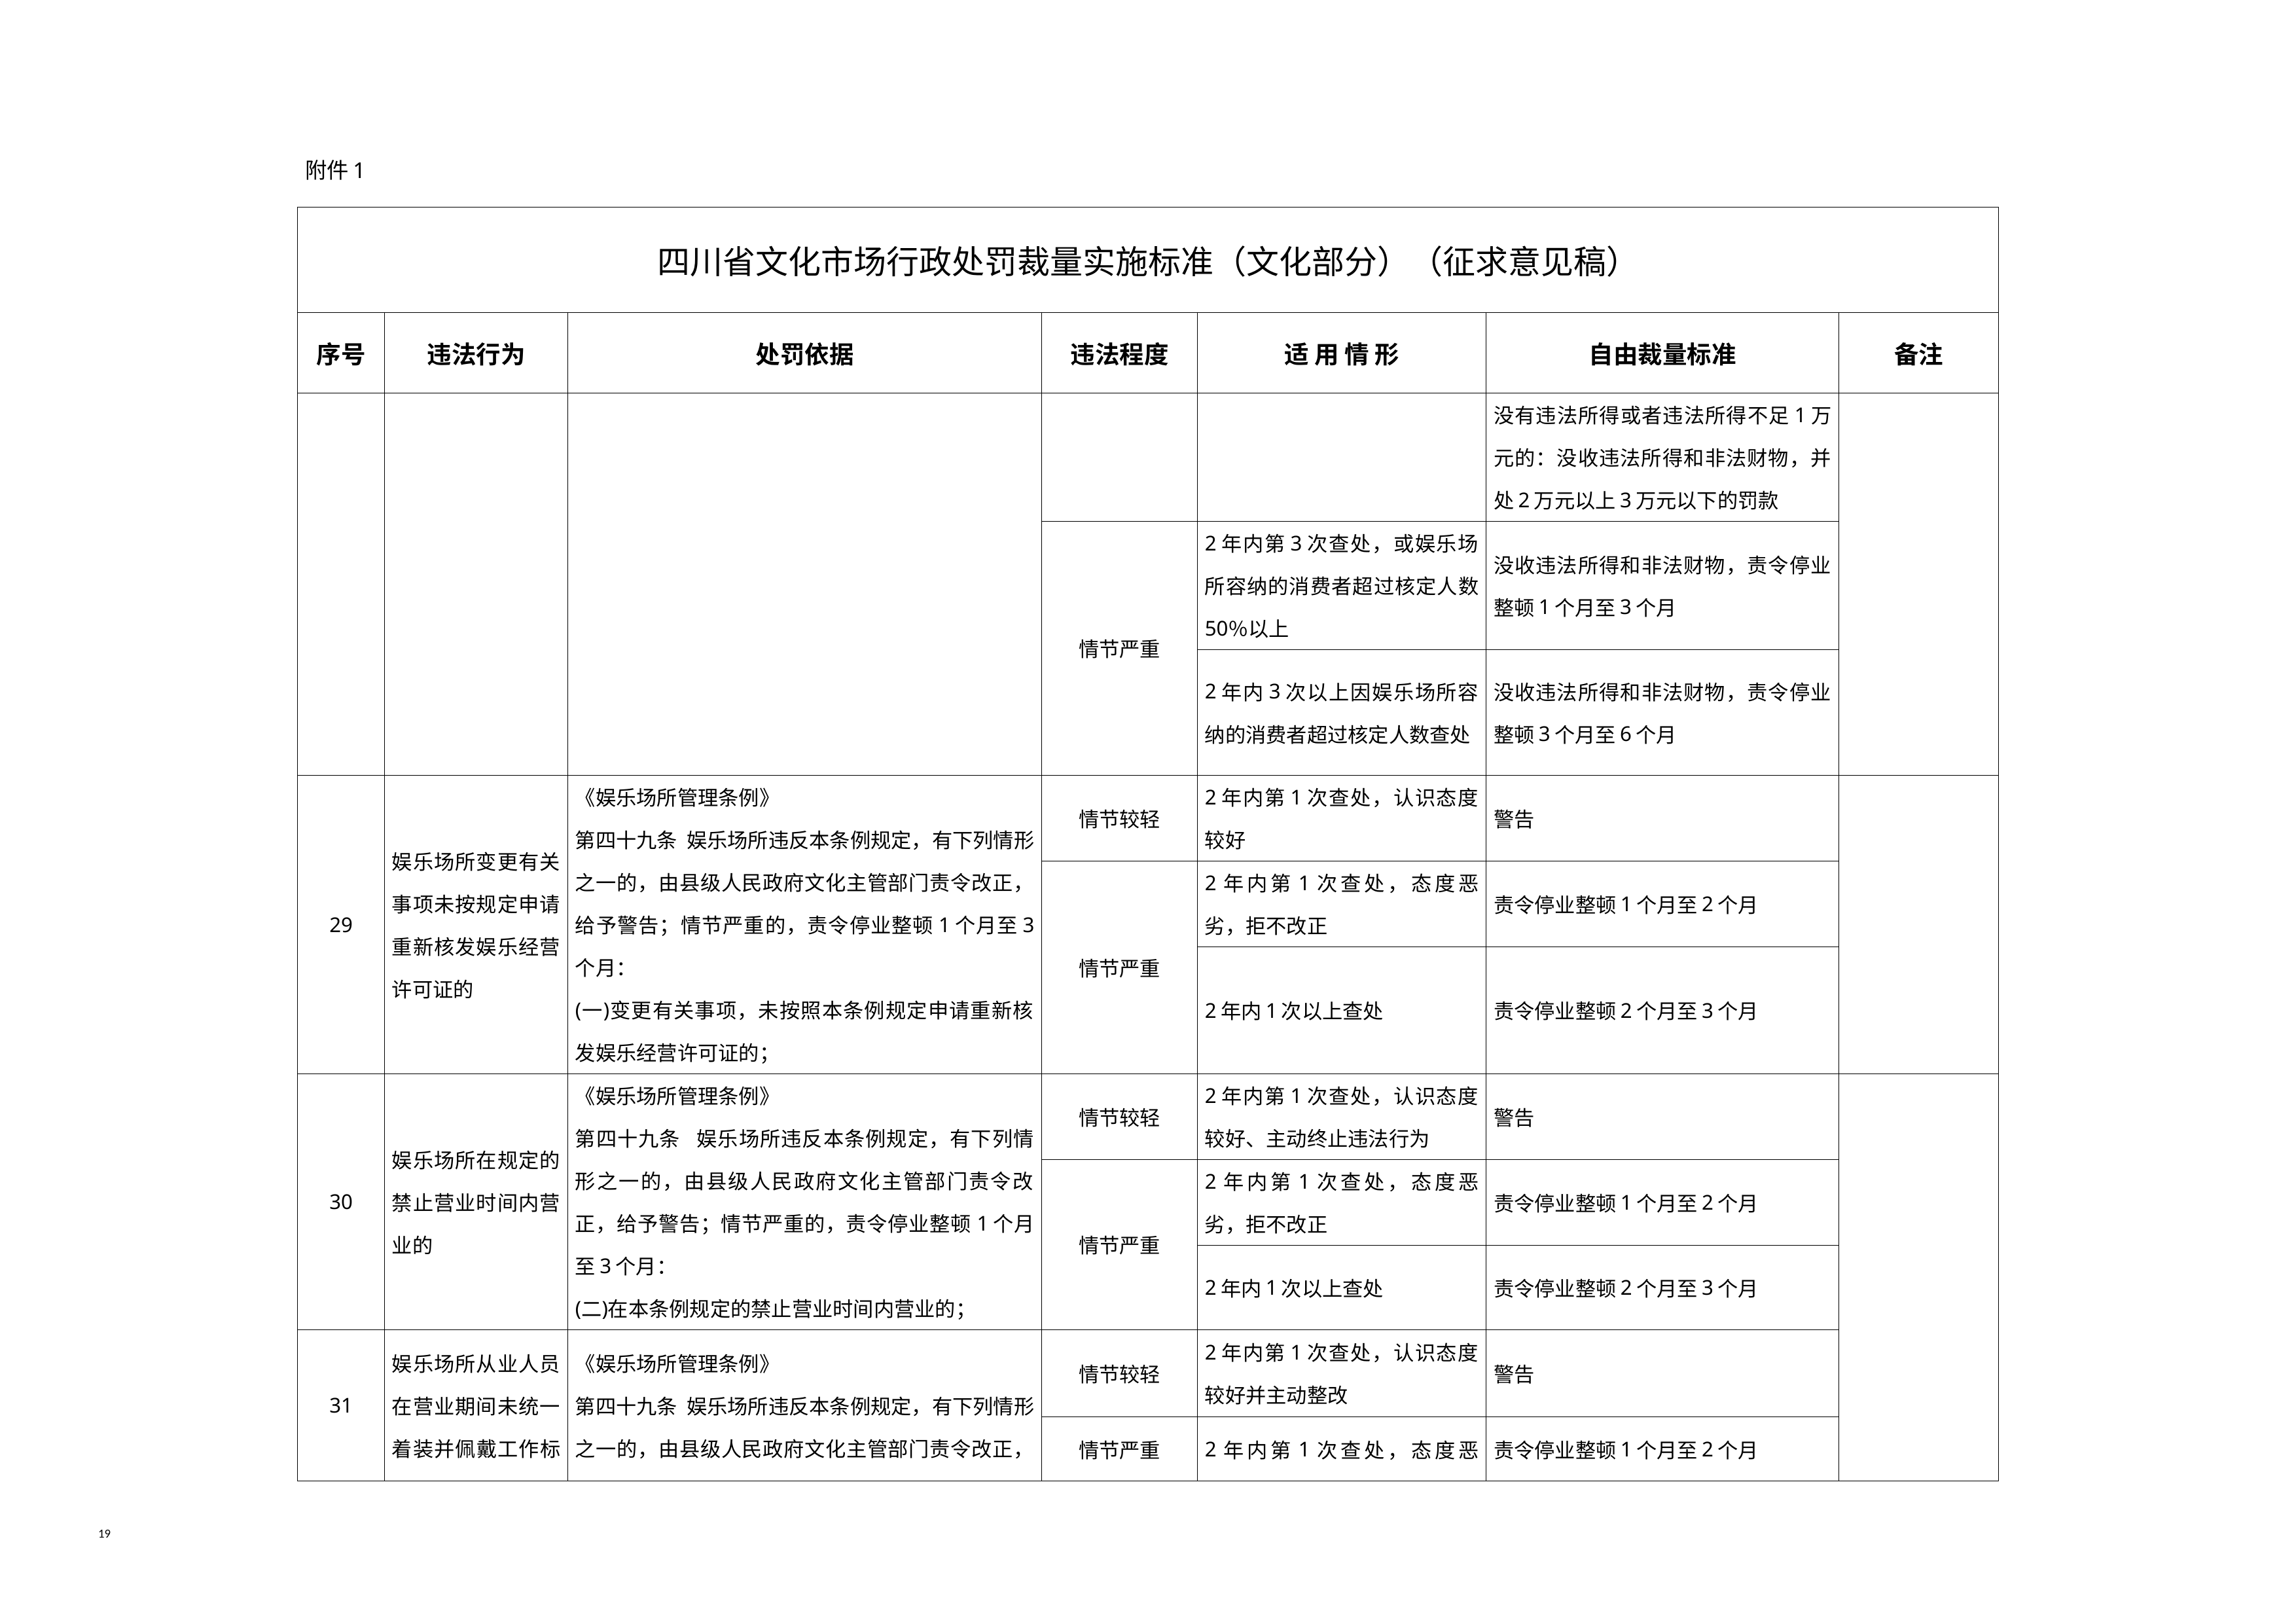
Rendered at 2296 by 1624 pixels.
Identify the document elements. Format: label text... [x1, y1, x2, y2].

table_cell 情节较轻 [1042, 776, 1197, 860]
table_cell 情节较轻 [1042, 1074, 1197, 1159]
table_cell 2年内第2次查处，或娱乐场所容纳的消费者超过核定人数20％以上50％以下 [1198, 393, 1486, 521]
table_cell 2年内第3次查处，或娱乐场所容纳的消费者超过核定人数50％以上 [1198, 522, 1486, 649]
table_cell 情节严重 [1042, 1417, 1197, 1481]
table_cell 情节严重 [1042, 522, 1197, 774]
table_cell 30 [298, 1074, 384, 1329]
table_cell 违法行为 [385, 313, 567, 393]
table_cell 2年内第1次查处，态度恶劣，拒不改正 [1198, 861, 1486, 947]
table_cell [1839, 1074, 1998, 1481]
table_cell 警告 [1486, 1330, 1839, 1416]
table_cell 警告 [1486, 1074, 1839, 1159]
table_cell 情节严重 [1042, 1160, 1197, 1329]
table_cell 《娱乐场所管理条例》 第四十九条 娱乐场所违反本条例规定，有下列情形之一的，由县级人民政府文化主管部门责令改正，给予警告；情节严重的，责令停业整顿1个月至3个月： (三)从业人员在营业期间未统一着装并佩戴工作标志的。 [568, 1330, 1041, 1481]
table_cell 31 [298, 1330, 384, 1481]
table_cell 警告 [1486, 776, 1839, 860]
table_cell 2年内1次以上查处 [1198, 947, 1486, 1073]
table_cell 没收违法所得和非法财物，责令停业整顿3个月至6个月 [1486, 650, 1839, 774]
table_cell 自由裁量标准 [1486, 313, 1839, 393]
table_cell 情节严重 [1042, 861, 1197, 1073]
table_cell 责令停业整顿1个月至2个月 [1486, 1160, 1839, 1245]
table_cell 责令停业整顿2个月至3个月 [1486, 947, 1839, 1073]
table_cell 责令停业整顿1个月至2个月 [1486, 1417, 1839, 1481]
table_cell 2年内3次以上因娱乐场所容纳的消费者超过核定人数查处 [1198, 650, 1486, 774]
table_cell 《娱乐场所管理条例》 第四十九条 娱乐场所违反本条例规定，有下列情形之一的，由县级人民政府文化主管部门责令改正，给予警告；情节严重的，责令停业整顿1个月至3个月： (二)在本条例规定的禁止营业时间内营业的； [568, 1074, 1041, 1329]
table_cell 2年内第1次查处，认识态度较好、主动终止违法行为 [1198, 1074, 1486, 1159]
table_cell 四川省文化市场行政处罚裁量实施标准（文化部分）（征求意见稿） [298, 208, 1998, 312]
table_cell 责令停业整顿2个月至3个月 [1486, 1246, 1839, 1329]
table_cell 2年内1次以上查处 [1198, 1246, 1486, 1329]
table_cell 序号 [298, 313, 384, 393]
table_cell 备注 [1839, 313, 1998, 393]
table_cell 没有违法所得或者违法所得不足1万元的：没收违法所得和非法财物，并处2万元以上3万元以下的罚款 [1486, 393, 1839, 521]
table_cell 《娱乐场所管理条例》 第四十九条 娱乐场所违反本条例规定，有下列情形之一的，由县级人民政府文化主管部门责令改正，给予警告；情节严重的，责令停业整顿1个月至3个月： (一)变更有关事项，未按照本条例规定申请重新核发娱乐经营许可证的； [568, 776, 1041, 1073]
table_cell 2年内第1次查处，认识态度较好并主动整改 [1198, 1330, 1486, 1416]
table_cell 2年内第1次查处，态度恶劣，拒不改正 [1198, 1417, 1486, 1481]
table_cell 29 [298, 776, 384, 1073]
table_cell 2年内第1次查处，认识态度较好 [1198, 776, 1486, 860]
table_cell 处罚依据 [568, 313, 1041, 393]
table_cell 违法程度 [1042, 313, 1197, 393]
table_cell 责令停业整顿1个月至2个月 [1486, 861, 1839, 947]
table_cell 情节较重 [1042, 393, 1197, 521]
table_cell 情节较轻 [1042, 1330, 1197, 1416]
table_cell 娱乐场所从业人员在营业期间未统一着装并佩戴工作标志的 [385, 1330, 567, 1481]
table_cell 娱乐场所在规定的禁止营业时间内营业的 [385, 1074, 567, 1329]
table_header 附件1 [298, 131, 1998, 207]
table_cell 2年内第1次查处，态度恶劣，拒不改正 [1198, 1160, 1486, 1245]
table_cell 没收违法所得和非法财物，责令停业整顿1个月至3个月 [1486, 522, 1839, 649]
table_cell 娱乐场所变更有关事项未按规定申请重新核发娱乐经营许可证的 [385, 776, 567, 1073]
table_cell 适 用 情 形 [1198, 313, 1486, 393]
table_cell [1839, 776, 1998, 1073]
